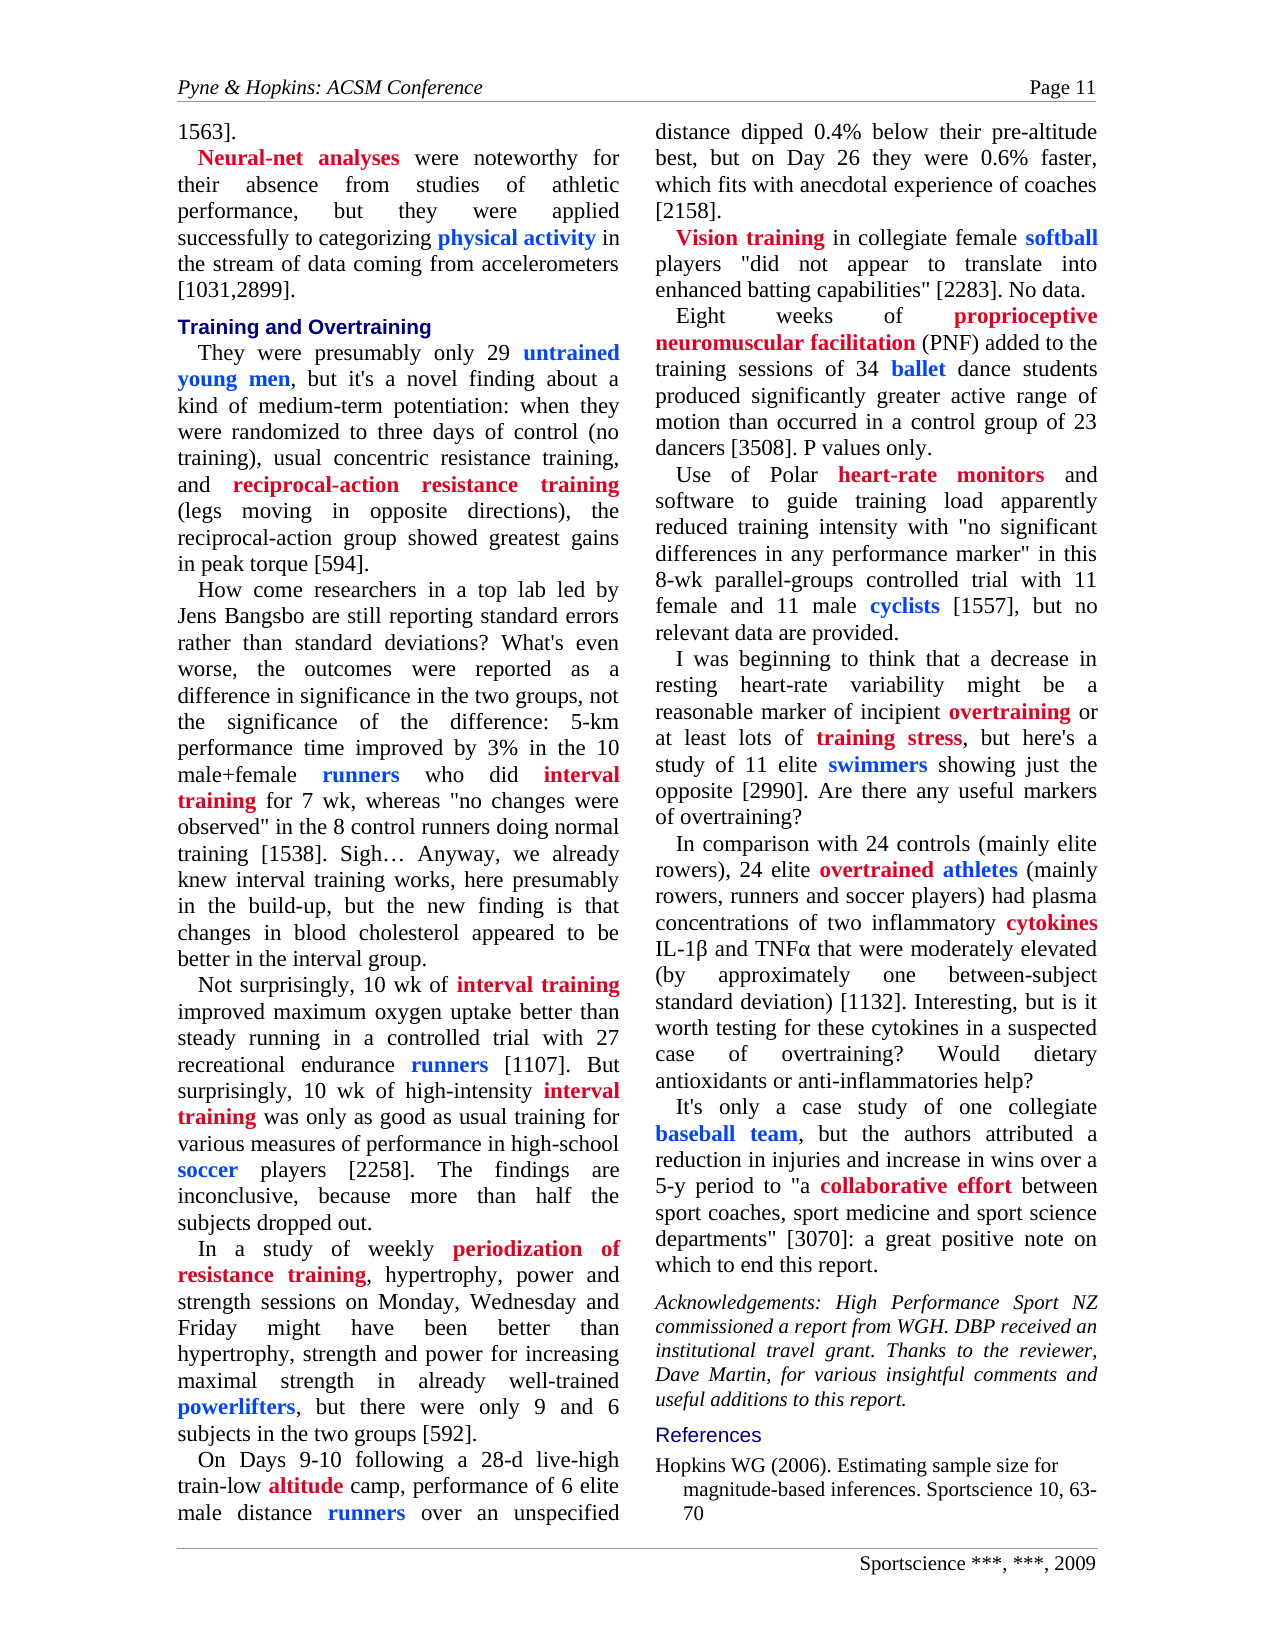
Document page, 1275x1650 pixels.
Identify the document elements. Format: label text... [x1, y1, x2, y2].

text Neural-net analyses were noteworthy for their absence from studies of athletic performance, but they were applied successfully to categorizing physical activity in the stream of data coming from accelerometers [1031,2899]. [177, 144, 620, 303]
text In a study of weekly periodization of resistance training, hypertrophy, power and strength sessions on Monday, Wednesday and Friday might have been better than hypertrophy, strength and power for increasing maximal strength in already well-trained powerlifters, but there were only 9 and 6 subjects in the two groups [592]. [177, 1235, 620, 1446]
text I was beginning to think that a decrease in resting heart-rate variability might be a reasonable marker of incipient overtraining or at least lots of training stress, but here's a study of 11 elite swimmers showing just the opposite [2990]. Are there any useful markers of overtraining? [655, 645, 1098, 830]
text Acknowledgements: High Performance Sport NZ commissioned a report from WGH. DBP received an institutional travel grant. Thanks to the reviewer, Dave Martin, for various insightful comments and useful additions to this report. [655, 1290, 1098, 1411]
text In comparison with 24 controls (mainly elite rowers), 24 elite overtrained athletes (mainly rowers, runners and soccer players) had plasma concentrations of two inflammatory cytokines IL-1β and TNFα that were moderately elevated (by approximately one between-subject standard deviation) [1132]. Interesting, but is it worth testing for these cytokines in a suspected case of overtraining? Would dietary antioxidants or anti-inflammatories help? [655, 830, 1098, 1093]
text How come researchers in a top lab led by Jens Bangsbo are still reporting standard errors rather than standard deviations? What's even worse, the outcomes were reported as a difference in significance in the two groups, not the significance of the difference: 5-km performance time improved by 3% in the 10 male+female runners who did interval training for 7 wk, whereas "no changes were observed" in the 8 control runners doing normal training [1538]. Sigh… Anyway, we already knew interval training works, here presumably in the build-up, but the new finding is that changes in blood cholesterol appeared to be better in the interval group. [177, 576, 620, 972]
subtitle Training and Overtraining [177, 315, 620, 339]
text It's only a case study of one collegiate baseball team, but the authors attributed a reduction in injuries and increase in wins over a 5-y period to "a collaborative effort between sport coaches, sport medicine and sport science departments" [3070]: a great positive note on which to end this report. [655, 1093, 1098, 1278]
subtitle References [655, 1423, 1098, 1447]
text Not surprisingly, 10 wk of interval training improved maximum oxygen uptake better than steady running in a controlled trial with 27 recreational endurance runners [1107]. But surprisingly, 10 wk of high-intensity interval training was only as good as usual training for various measures of performance in high-school soccer players [2258]. The findings are inconclusive, because more than half the subjects dropped out. [177, 972, 620, 1235]
text Eight weeks of proprioceptive neuromuscular facilitation (PNF) added to the training sessions of 34 ballet dance students produced significantly greater active range of motion than occurred in a control group of 23 dancers [3508]. P values only. [655, 303, 1098, 461]
text On Days 9-10 following a 28-d live-high train-low altitude camp, performance of 6 elite male distance runners over an unspecified distance dipped 0.4% below their pre-altitude best, but on Day 26 they were 0.6% faster, which fits with anecdotal experience of coaches [2158]. [177, 1446, 620, 1525]
text Vision training in collegiate female softball players "did not appear to translate into enhanced batting capabilities" [2283]. No data. [655, 223, 1098, 303]
text On Days 9-10 following a 28-d live-high train-low altitude camp, performance of 6 elite male distance runners over an unspecified distance dipped 0.4% below their pre-altitude best, but on Day 26 they were 0.6% faster, which fits with anecdotal experience of coaches [2158]. [655, 118, 1098, 223]
text Hopkins WG (2006). Estimating sample size for magnitude-based inferences. Sportscience 10, 63-70 [655, 1453, 1098, 1525]
text They were presumably only 29 untrained young men, but it's a novel finding about a kind of medium-term potentiation: when they were randomized to three days of control (no training), usual concentric resistance training, and reciprocal-action resistance training (legs moving in opposite directions), the reciprocal-action group showed greatest gains in peak torque [594]. [177, 339, 620, 576]
text Use of Polar heart-rate monitors and software to guide training load apparently reduced training intensity with "no significant differences in any performance marker" in this 8-wk parallel-groups controlled trial with 11 female and 11 male cyclists [1557], but no relevant data are provided. [655, 461, 1098, 645]
